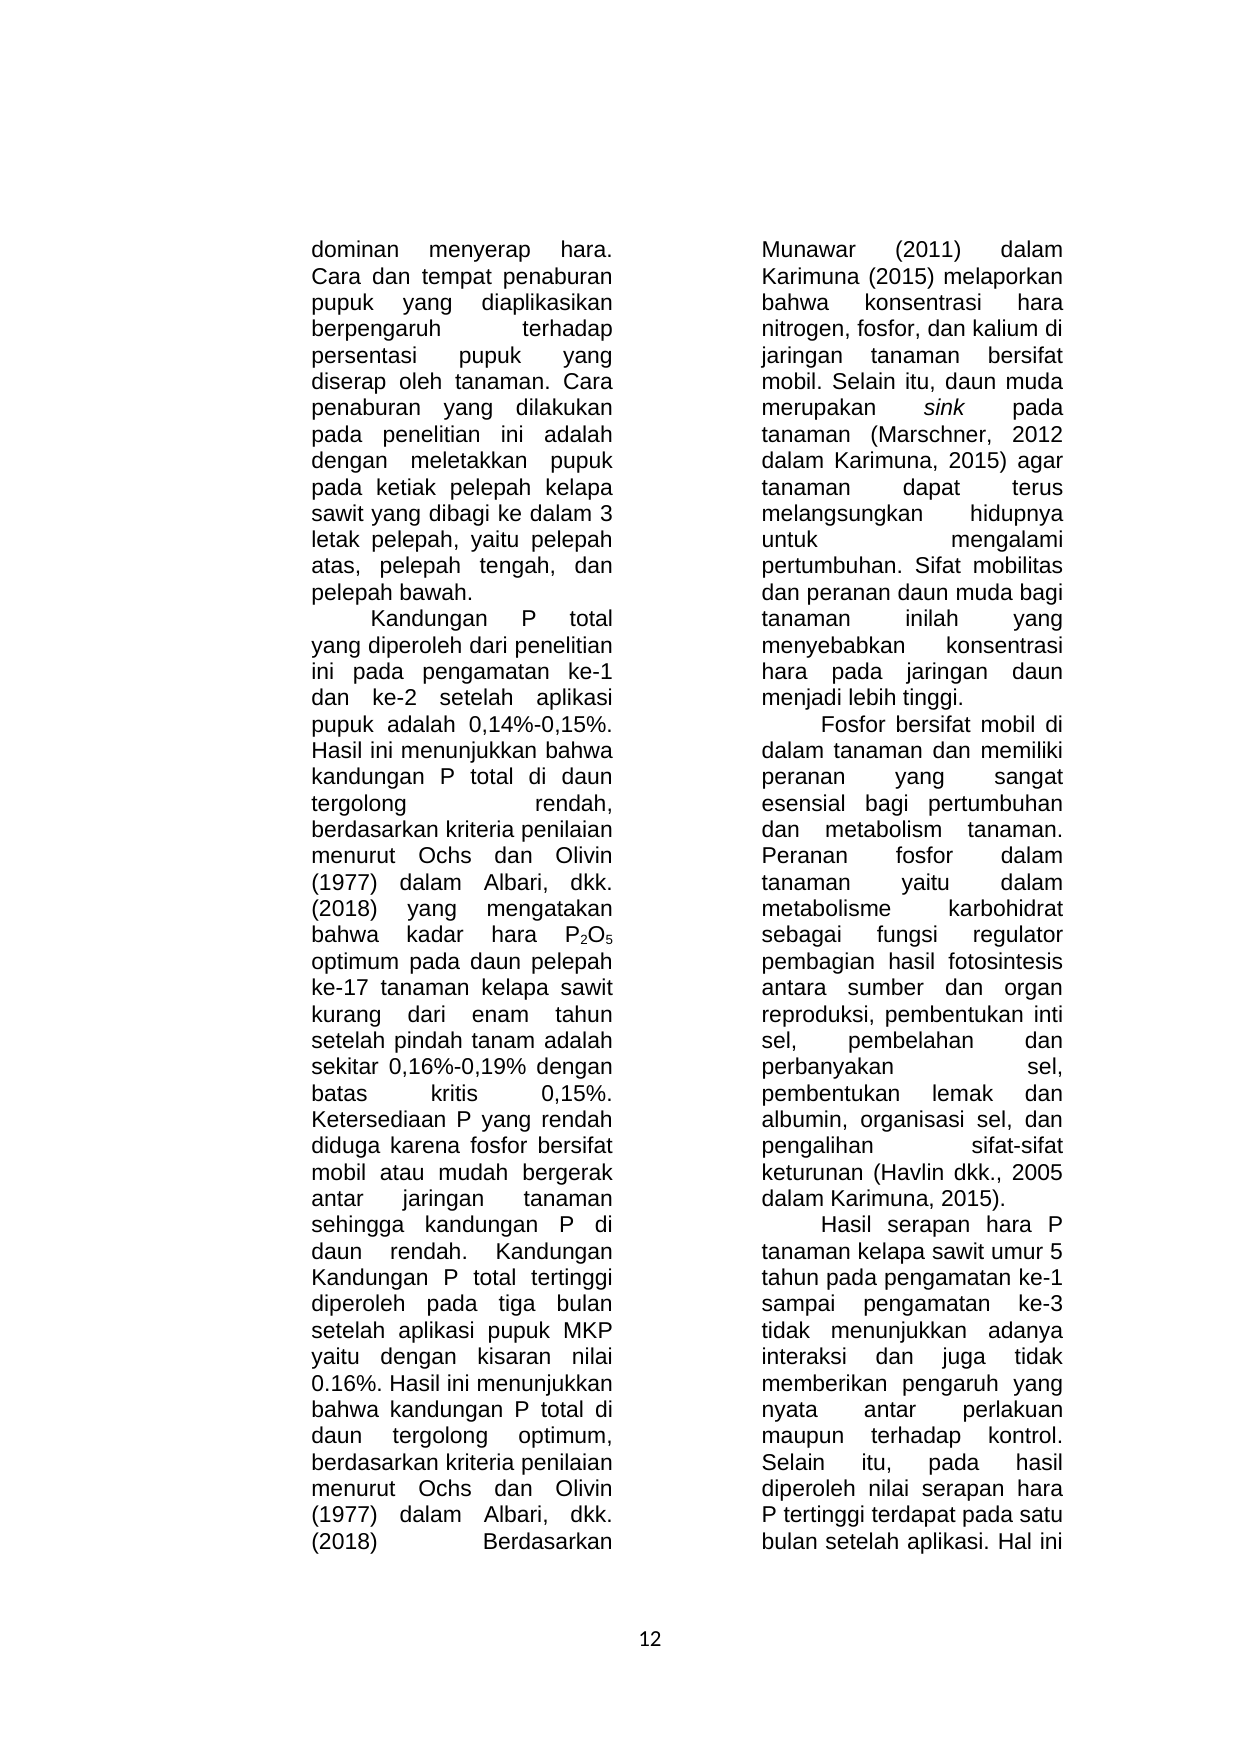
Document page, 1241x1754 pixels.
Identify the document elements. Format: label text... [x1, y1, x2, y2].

text Kandungan P total yang diperoleh dari penelitian ini pada pengamatan ke-1 dan ke-2 setelah aplikasi pupuk adalah 0,14%-0,15%. Hasil ini menunjukkan bahwa kandungan P total di daun tergolong rendah, berdasarkan kriteria penilaian menurut Ochs dan Olivin (1977) dalam Albari, dkk. (2018) yang mengatakan bahwa kadar hara P2O5 optimum pada daun pelepah ke-17 tanaman kelapa sawit kurang dari enam tahun setelah pindah tanam adalah sekitar 0,16%-0,19% dengan batas kritis 0,15%. Ketersediaan P yang rendah diduga karena fosfor bersifat mobil atau mudah bergerak antar jaringan tanaman sehingga kandungan P di daun rendah. Kandungan Kandungan P total tertinggi diperoleh pada tiga bulan setelah aplikasi pupuk MKP yaitu dengan kisaran nilai 0.16%. Hasil ini menunjukkan bahwa kandungan P total di daun tergolong optimum, berdasarkan kriteria penilaian menurut Ochs dan Olivin (1977) dalam Albari, dkk. (2018) Berdasarkan Munawar (2011) dalam Karimuna (2015) melaporkan bahwa konsentrasi hara nitrogen, fosfor, dan kalium di jaringan tanaman bersifat mobil. Selain itu, daun muda merupakan sink pada tanaman (Marschner, 2012 dalam Karimuna, 2015) agar tanaman dapat terus melangsungkan hidupnya untuk mengalami pertumbuhan. Sifat mobilitas dan peranan daun muda bagi tanaman inilah yang menyebabkan konsentrasi hara pada jaringan daun menjadi lebih tinggi. [761, 236, 1063, 711]
text Fosfor bersifat mobil di dalam tanaman dan memiliki peranan yang sangat esensial bagi pertumbuhan dan metabolism tanaman. Peranan fosfor dalam tanaman yaitu dalam metabolisme karbohidrat sebagai fungsi regulator pembagian hasil fotosintesis antara sumber dan organ reproduksi, pembentukan inti sel, pembelahan dan perbanyakan sel, pembentukan lemak dan albumin, organisasi sel, dan pengalihan sifat-sifat keturunan (Havlin dkk., 2005 dalam Karimuna, 2015). [761, 711, 1063, 1211]
text Kandungan P total yang diperoleh dari penelitian ini pada pengamatan ke-1 dan ke-2 setelah aplikasi pupuk adalah 0,14%-0,15%. Hasil ini menunjukkan bahwa kandungan P total di daun tergolong rendah, berdasarkan kriteria penilaian menurut Ochs dan Olivin (1977) dalam Albari, dkk. (2018) yang mengatakan bahwa kadar hara P2O5 optimum pada daun pelepah ke-17 tanaman kelapa sawit kurang dari enam tahun setelah pindah tanam adalah sekitar 0,16%-0,19% dengan batas kritis 0,15%. Ketersediaan P yang rendah diduga karena fosfor bersifat mobil atau mudah bergerak antar jaringan tanaman sehingga kandungan P di daun rendah. Kandungan Kandungan P total tertinggi diperoleh pada tiga bulan setelah aplikasi pupuk MKP yaitu dengan kisaran nilai 0.16%. Hasil ini menunjukkan bahwa kandungan P total di daun tergolong optimum, berdasarkan kriteria penilaian menurut Ochs dan Olivin (1977) dalam Albari, dkk. (2018) Berdasarkan Munawar (2011) dalam Karimuna (2015) melaporkan bahwa konsentrasi hara nitrogen, fosfor, dan kalium di jaringan tanaman bersifat mobil. Selain itu, daun muda merupakan sink pada tanaman (Marschner, 2012 dalam Karimuna, 2015) agar tanaman dapat terus melangsungkan hidupnya untuk mengalami pertumbuhan. Sifat mobilitas dan peranan daun muda bagi tanaman inilah yang menyebabkan konsentrasi hara pada jaringan daun menjadi lebih tinggi. [311, 605, 613, 1554]
